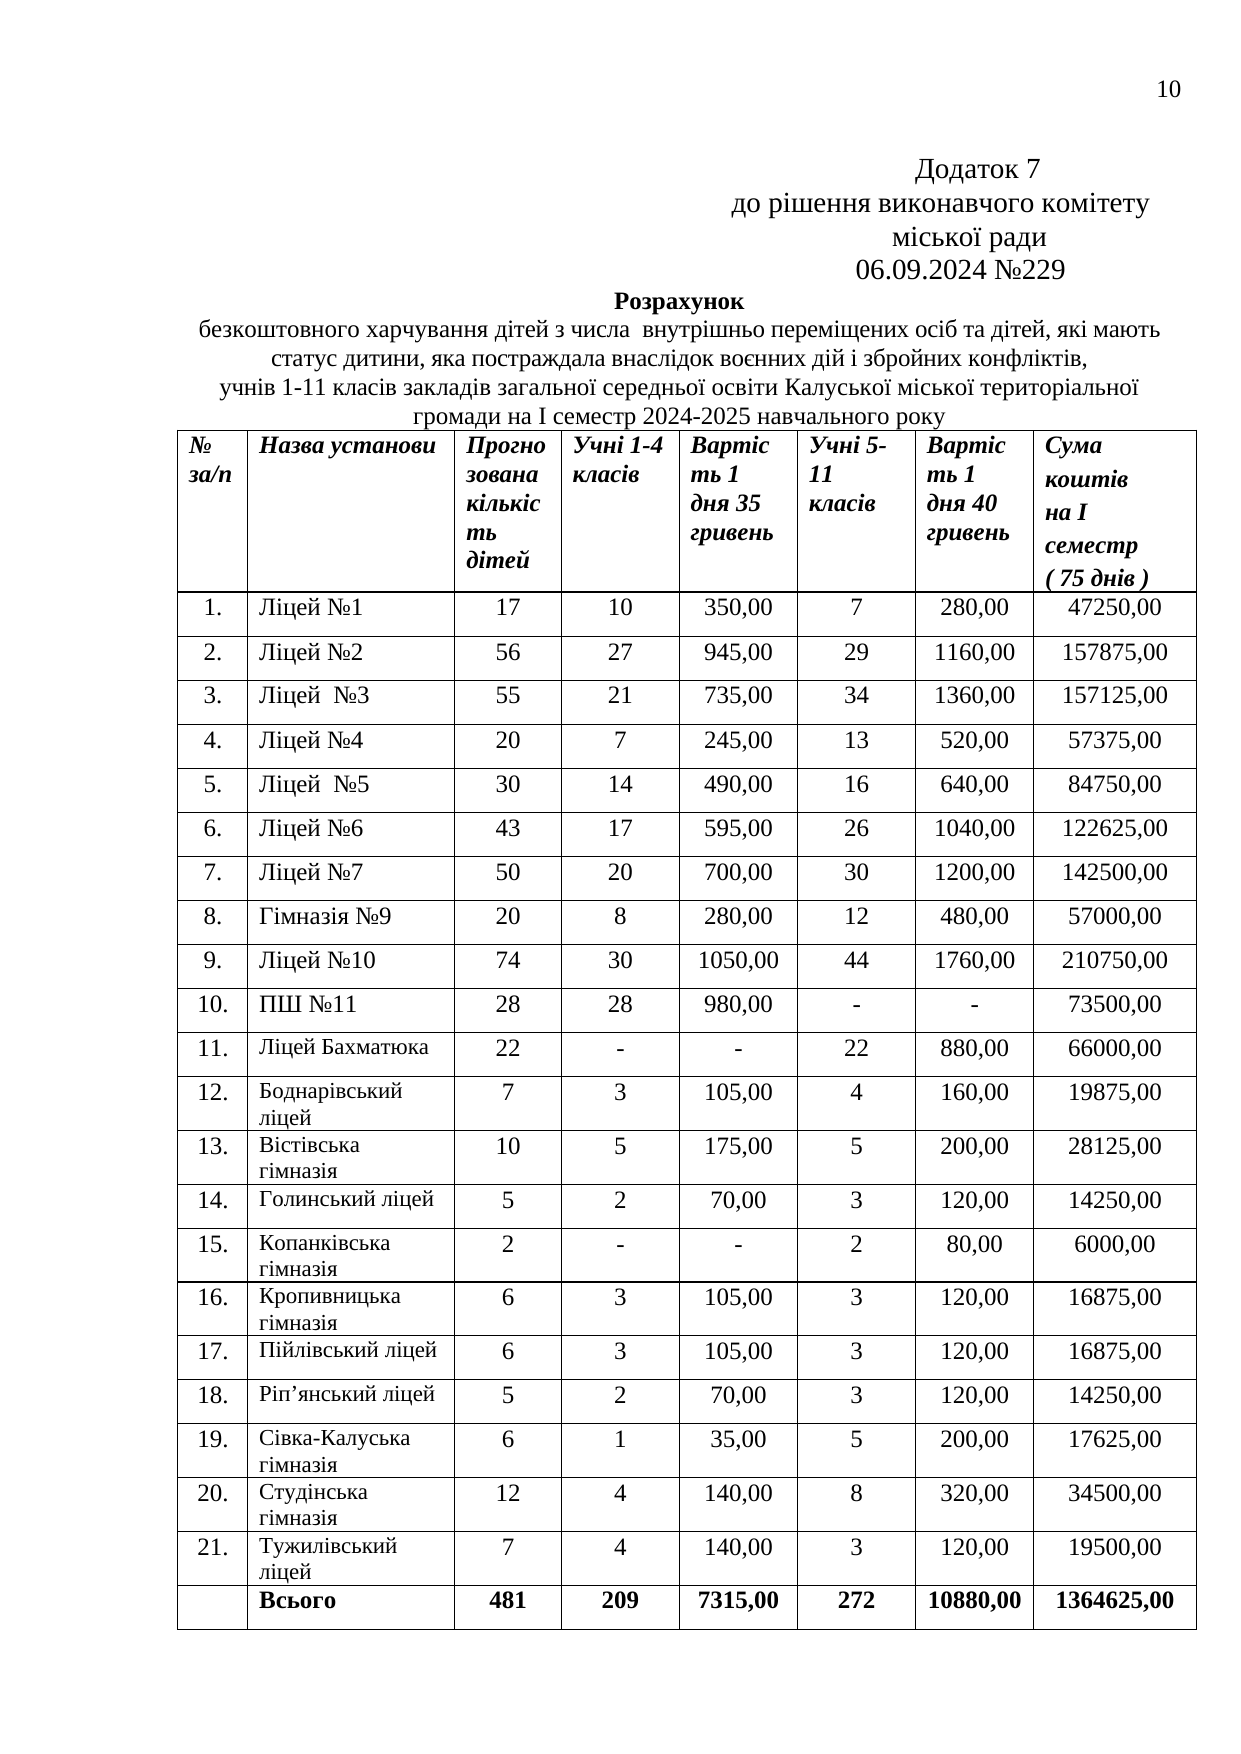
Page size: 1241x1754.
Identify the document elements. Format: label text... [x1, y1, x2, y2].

table_cell 280,00 [680, 901, 797, 944]
text безкоштовного харчування дітей з числа внутрішньо переміщених осіб та дітей, які мають статус дитини, яка постраждала внаслідок воєнних дій і збройних конфліктів, [177, 314, 1181, 372]
table_cell 10880,00 [916, 1586, 1033, 1629]
table_cell 57375,00 [1034, 725, 1196, 768]
table_cell Ліцей №3 [248, 681, 454, 724]
table_header Вартість 1 дня 35 гривень [680, 431, 797, 591]
table_header Назва установи [248, 431, 454, 591]
text Розрахунок [177, 286, 1181, 314]
text до рішення виконавчого комітету [177, 185, 1181, 219]
table_cell 9. [178, 945, 247, 988]
table_cell [178, 1586, 247, 1629]
table_cell 44 [798, 945, 915, 988]
table_cell 2 [562, 1380, 679, 1423]
table_cell Тужилівський ліцей [248, 1532, 454, 1584]
table_cell 3 [798, 1380, 915, 1423]
table_cell 210750,00 [1034, 945, 1196, 988]
table_cell 80,00 [916, 1229, 1033, 1281]
table_cell - [562, 1229, 679, 1281]
table_cell - [562, 1033, 679, 1076]
table_cell 6 [455, 1336, 561, 1379]
table_cell 14250,00 [1034, 1185, 1196, 1228]
table_cell 3 [562, 1077, 679, 1130]
table_cell 12. [178, 1077, 247, 1130]
table_header Прогнозована кількість дітей [455, 431, 561, 591]
table_cell 30 [455, 769, 561, 812]
text Додаток 7 [177, 152, 1181, 185]
table_header Вартість 1 дня 40 гривень [916, 431, 1033, 591]
table_cell 15. [178, 1229, 247, 1281]
table_cell Голинський ліцей [248, 1185, 454, 1228]
table_cell 7 [798, 593, 915, 636]
table_cell 3 [798, 1532, 915, 1584]
table_cell 20 [562, 857, 679, 900]
table_cell 272 [798, 1586, 915, 1629]
table_cell 14. [178, 1185, 247, 1228]
table_cell 8 [798, 1478, 915, 1531]
table_cell 10 [562, 593, 679, 636]
table_cell 55 [455, 681, 561, 724]
table_cell 84750,00 [1034, 769, 1196, 812]
table_cell 1 [562, 1424, 679, 1477]
table_cell 22 [455, 1033, 561, 1076]
table_cell 28 [455, 989, 561, 1032]
table_cell 16. [178, 1283, 247, 1335]
table_cell Ліцей №4 [248, 725, 454, 768]
table_cell 3 [798, 1283, 915, 1335]
table_cell Ліцей №2 [248, 637, 454, 679]
table_cell - [680, 1229, 797, 1281]
table_cell 1050,00 [680, 945, 797, 988]
table_cell 7 [455, 1077, 561, 1130]
table_cell 21 [562, 681, 679, 724]
table_cell 43 [455, 813, 561, 856]
table_cell 120,00 [916, 1336, 1033, 1379]
table_cell 7 [455, 1532, 561, 1584]
table_cell 4 [562, 1532, 679, 1584]
table_cell 140,00 [680, 1532, 797, 1584]
table_cell 17. [178, 1336, 247, 1379]
text міської ради [177, 219, 1181, 252]
table_cell 120,00 [916, 1185, 1033, 1228]
table_cell 27 [562, 637, 679, 679]
table_cell 29 [798, 637, 915, 679]
table_cell 1364625,00 [1034, 1586, 1196, 1629]
table_cell 20 [455, 901, 561, 944]
table_cell 35,00 [680, 1424, 797, 1477]
table_cell Пійлівський ліцей [248, 1336, 454, 1379]
text 06.09.2024 №229 [177, 252, 1181, 286]
table_cell 320,00 [916, 1478, 1033, 1531]
table_cell Ліцей №6 [248, 813, 454, 856]
table_cell 1760,00 [916, 945, 1033, 988]
table_cell - [798, 989, 915, 1032]
table_cell 1360,00 [916, 681, 1033, 724]
table_cell 19875,00 [1034, 1077, 1196, 1130]
table_cell 175,00 [680, 1131, 797, 1184]
table_cell Ріп’янський ліцей [248, 1380, 454, 1423]
table_cell 70,00 [680, 1185, 797, 1228]
table_cell 13. [178, 1131, 247, 1184]
table_cell 3 [562, 1283, 679, 1335]
table_cell 481 [455, 1586, 561, 1629]
table_cell Ліцей №10 [248, 945, 454, 988]
table_cell 6 [455, 1424, 561, 1477]
table_cell 105,00 [680, 1077, 797, 1130]
table_cell 17 [562, 813, 679, 856]
table_cell 3 [562, 1336, 679, 1379]
table_cell 57000,00 [1034, 901, 1196, 944]
table_cell 12 [455, 1478, 561, 1531]
table_cell 10 [455, 1131, 561, 1184]
table_cell 73500,00 [1034, 989, 1196, 1032]
table_cell Студінcька гімназія [248, 1478, 454, 1531]
table_cell 2 [562, 1185, 679, 1228]
table_cell 3. [178, 681, 247, 724]
table_cell 26 [798, 813, 915, 856]
table_cell 140,00 [680, 1478, 797, 1531]
table_cell Боднарівський ліцей [248, 1077, 454, 1130]
table_cell 105,00 [680, 1283, 797, 1335]
table_cell 157875,00 [1034, 637, 1196, 679]
table_cell 6. [178, 813, 247, 856]
table_cell 28125,00 [1034, 1131, 1196, 1184]
table_cell 7. [178, 857, 247, 900]
table_cell 4 [562, 1478, 679, 1531]
table_cell 8 [562, 901, 679, 944]
table_header № за/п [178, 431, 247, 591]
table_cell 6000,00 [1034, 1229, 1196, 1281]
table_cell Всього [248, 1586, 454, 1629]
table_cell 5 [798, 1131, 915, 1184]
table_cell Копанківська гімназія [248, 1229, 454, 1281]
table_cell 4. [178, 725, 247, 768]
table_cell 3 [798, 1336, 915, 1379]
table_cell Гімназія №9 [248, 901, 454, 944]
table_cell 14 [562, 769, 679, 812]
table_cell 880,00 [916, 1033, 1033, 1076]
table_cell 5 [562, 1131, 679, 1184]
table_cell 30 [562, 945, 679, 988]
table_cell 157125,00 [1034, 681, 1196, 724]
table_cell 16875,00 [1034, 1336, 1196, 1379]
table_cell 16 [798, 769, 915, 812]
table_cell 5. [178, 769, 247, 812]
table_cell 520,00 [916, 725, 1033, 768]
table_cell Ліцей Бахматюка [248, 1033, 454, 1076]
table_cell 34 [798, 681, 915, 724]
table_cell 66000,00 [1034, 1033, 1196, 1076]
table_cell 28 [562, 989, 679, 1032]
table_cell 19500,00 [1034, 1532, 1196, 1584]
text учнів 1-11 класів закладів загальної середньої освіти Калуської міської територіальної громади на І семестр 2024-2025 навчального року [177, 372, 1181, 429]
table_cell 22 [798, 1033, 915, 1076]
table_cell 13 [798, 725, 915, 768]
table_cell 980,00 [680, 989, 797, 1032]
table_cell 17625,00 [1034, 1424, 1196, 1477]
table_cell 47250,00 [1034, 593, 1196, 636]
table_header Учні 1-4 класів [562, 431, 679, 591]
table_cell 21. [178, 1532, 247, 1584]
table_cell 20 [455, 725, 561, 768]
table_cell ПШ №11 [248, 989, 454, 1032]
table_cell 700,00 [680, 857, 797, 900]
table_cell 120,00 [916, 1283, 1033, 1335]
table_cell 74 [455, 945, 561, 988]
table_cell 1160,00 [916, 637, 1033, 679]
table_cell 1040,00 [916, 813, 1033, 856]
table_cell 142500,00 [1034, 857, 1196, 900]
table_cell 480,00 [916, 901, 1033, 944]
table_cell 18. [178, 1380, 247, 1423]
table_cell Кропивницька гімназія [248, 1283, 454, 1335]
table_cell 11. [178, 1033, 247, 1076]
table_cell 105,00 [680, 1336, 797, 1379]
table_header Сума коштів на І семестр ( 75 днів ) [1034, 431, 1196, 591]
table_cell 7315,00 [680, 1586, 797, 1629]
table_cell Ліцей №5 [248, 769, 454, 812]
table_cell 5 [455, 1380, 561, 1423]
table_cell Вістівська гімназія [248, 1131, 454, 1184]
table_cell 50 [455, 857, 561, 900]
table_cell 10. [178, 989, 247, 1032]
table_cell 120,00 [916, 1380, 1033, 1423]
table_cell 200,00 [916, 1424, 1033, 1477]
table_cell 350,00 [680, 593, 797, 636]
table_cell 56 [455, 637, 561, 679]
table_cell 209 [562, 1586, 679, 1629]
table_cell 735,00 [680, 681, 797, 724]
table_cell - [680, 1033, 797, 1076]
table_header Учні 5-11 класів [798, 431, 915, 591]
table_cell 30 [798, 857, 915, 900]
table_cell 6 [455, 1283, 561, 1335]
table_cell 12 [798, 901, 915, 944]
table_cell 945,00 [680, 637, 797, 679]
table_cell 2 [455, 1229, 561, 1281]
table_cell 2. [178, 637, 247, 679]
table_cell 19. [178, 1424, 247, 1477]
table_cell 1. [178, 593, 247, 636]
table_cell 280,00 [916, 593, 1033, 636]
table_cell 3 [798, 1185, 915, 1228]
table_cell Сівка-Калуська гімназія [248, 1424, 454, 1477]
table_cell - [916, 989, 1033, 1032]
table_cell 7 [562, 725, 679, 768]
table_cell 16875,00 [1034, 1283, 1196, 1335]
table_cell 5 [798, 1424, 915, 1477]
table_cell 2 [798, 1229, 915, 1281]
table_cell 120,00 [916, 1532, 1033, 1584]
table_cell Ліцей №7 [248, 857, 454, 900]
table_cell 595,00 [680, 813, 797, 856]
table_cell 70,00 [680, 1380, 797, 1423]
table_cell 160,00 [916, 1077, 1033, 1130]
table_cell 34500,00 [1034, 1478, 1196, 1531]
table_cell 1200,00 [916, 857, 1033, 900]
table_cell 4 [798, 1077, 915, 1130]
table_cell 640,00 [916, 769, 1033, 812]
table_cell 200,00 [916, 1131, 1033, 1184]
table_cell 8. [178, 901, 247, 944]
table_cell 5 [455, 1185, 561, 1228]
table_cell Ліцей №1 [248, 593, 454, 636]
table_cell 17 [455, 593, 561, 636]
table_cell 122625,00 [1034, 813, 1196, 856]
table_cell 14250,00 [1034, 1380, 1196, 1423]
table_cell 490,00 [680, 769, 797, 812]
table_cell 20. [178, 1478, 247, 1531]
table_cell 245,00 [680, 725, 797, 768]
